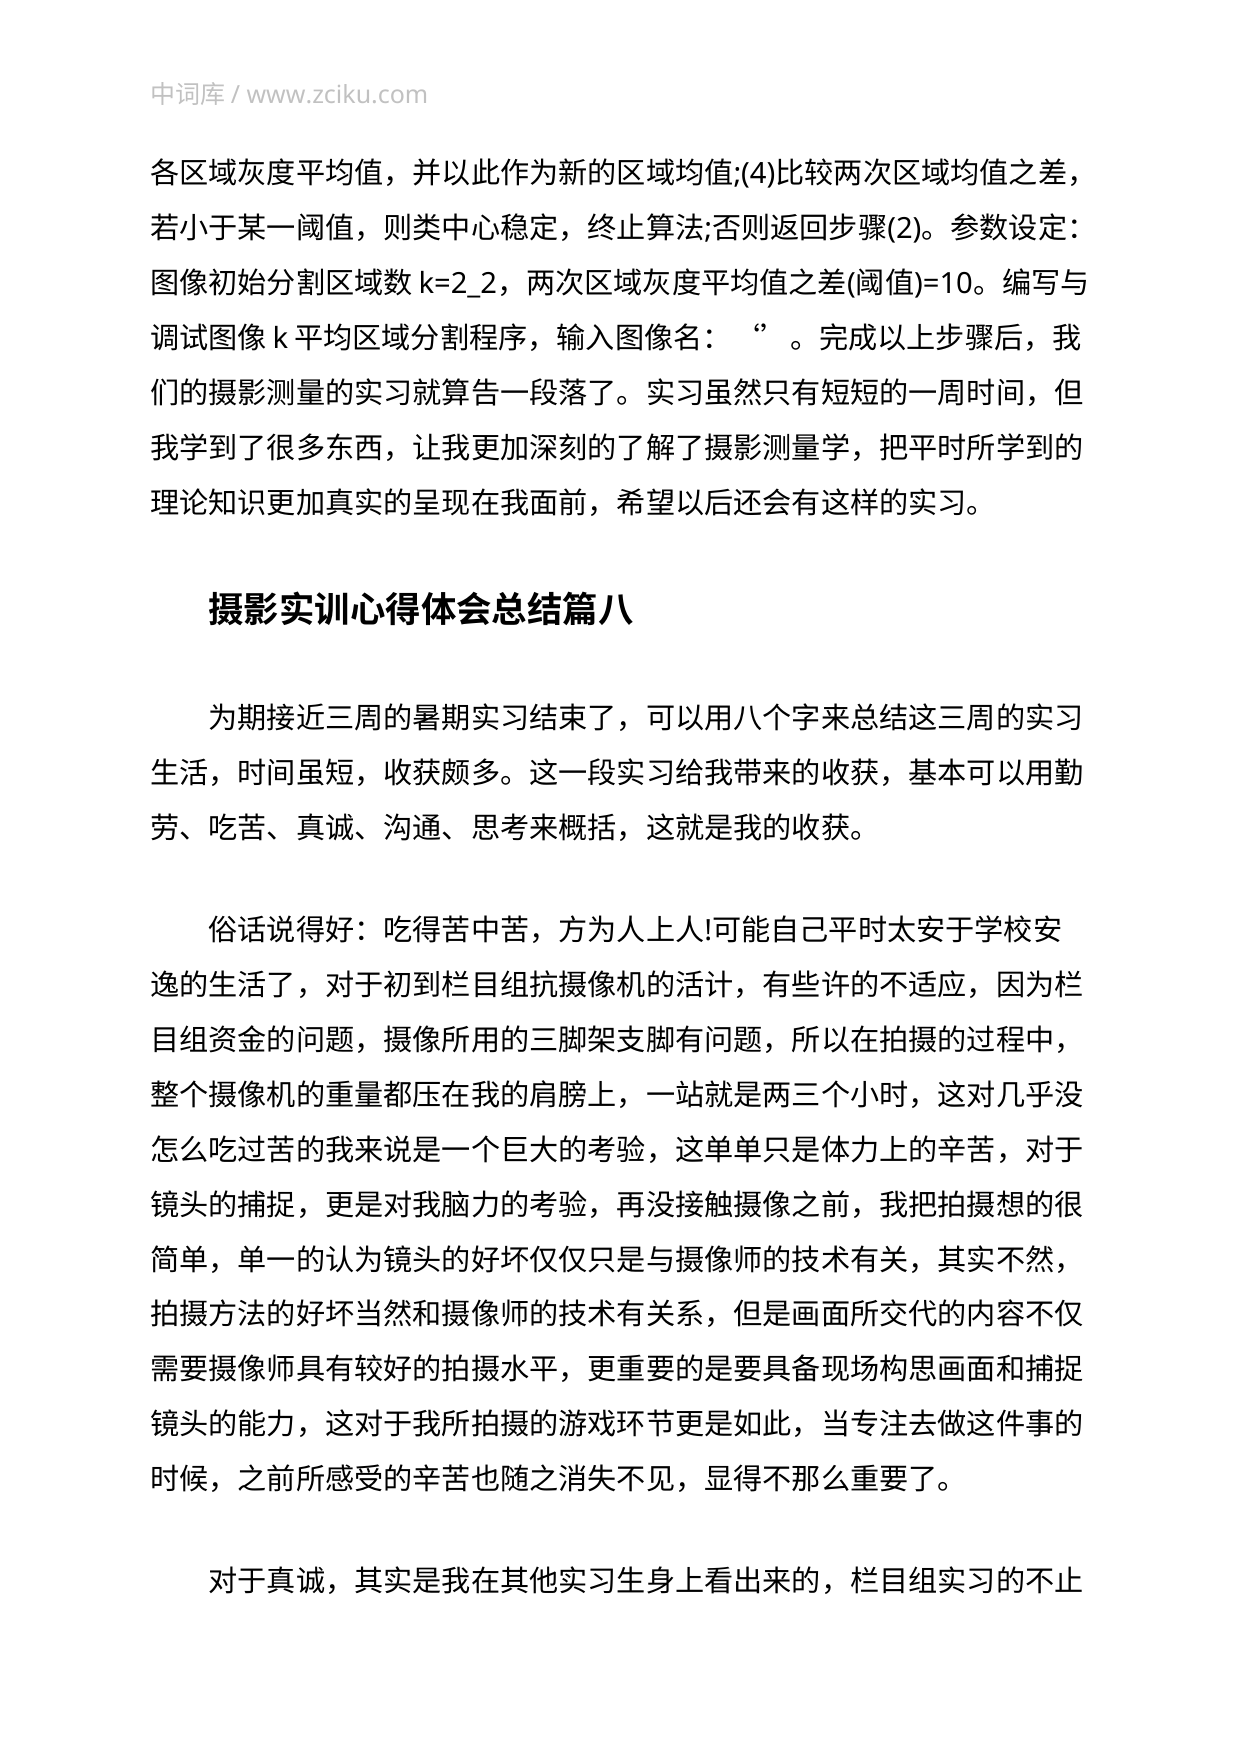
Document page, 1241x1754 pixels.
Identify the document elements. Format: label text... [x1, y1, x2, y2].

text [150, 150, 1090, 522]
text 为期接近三周的暑期实习结束了，可以用八个字来总结这三周的实习生活，时间虽短，收获颇多。这一段实习给我带来的收获，基本可以用勤劳、吃苦、真诚、沟通、思考来概括，这就是我的收获。 [150, 695, 1090, 847]
text 俗话说得好：吃得苦中苦，方为人上人!可能自己平时太安于学校安逸的生活了，对于初到栏目组抗摄像机的活计，有些许的不适应，因为栏目组资金的问题，摄像所用的三脚架支脚有问题，所以在拍摄的过程中，整个摄像机的重量都压在我的肩膀上，一站就是两三个小时，这对几乎没怎么吃过苦的我来说是一个巨大的考验，这单单只是体力上的辛苦，对于镜头的捕捉，更是对我脑力的考验，再没接触摄像之前，我把拍摄想的很简单，单一的认为镜头的好坏仅仅只是与摄像师的技术有关，其实不然，拍摄方法的好坏当然和摄像师的技术有关系，但是画面所交代的内容不仅需要摄像师具有较好的拍摄水平，更重要的是要具备现场构思画面和捕捉镜头的能力，这对于我所拍摄的游戏环节更是如此，当专注去做这件事的时候，之前所感受的辛苦也随之消失不见，显得不那么重要了。 [150, 907, 1090, 1498]
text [150, 1557, 1090, 1600]
text 摄影实训心得体会总结篇八 [150, 582, 1090, 633]
